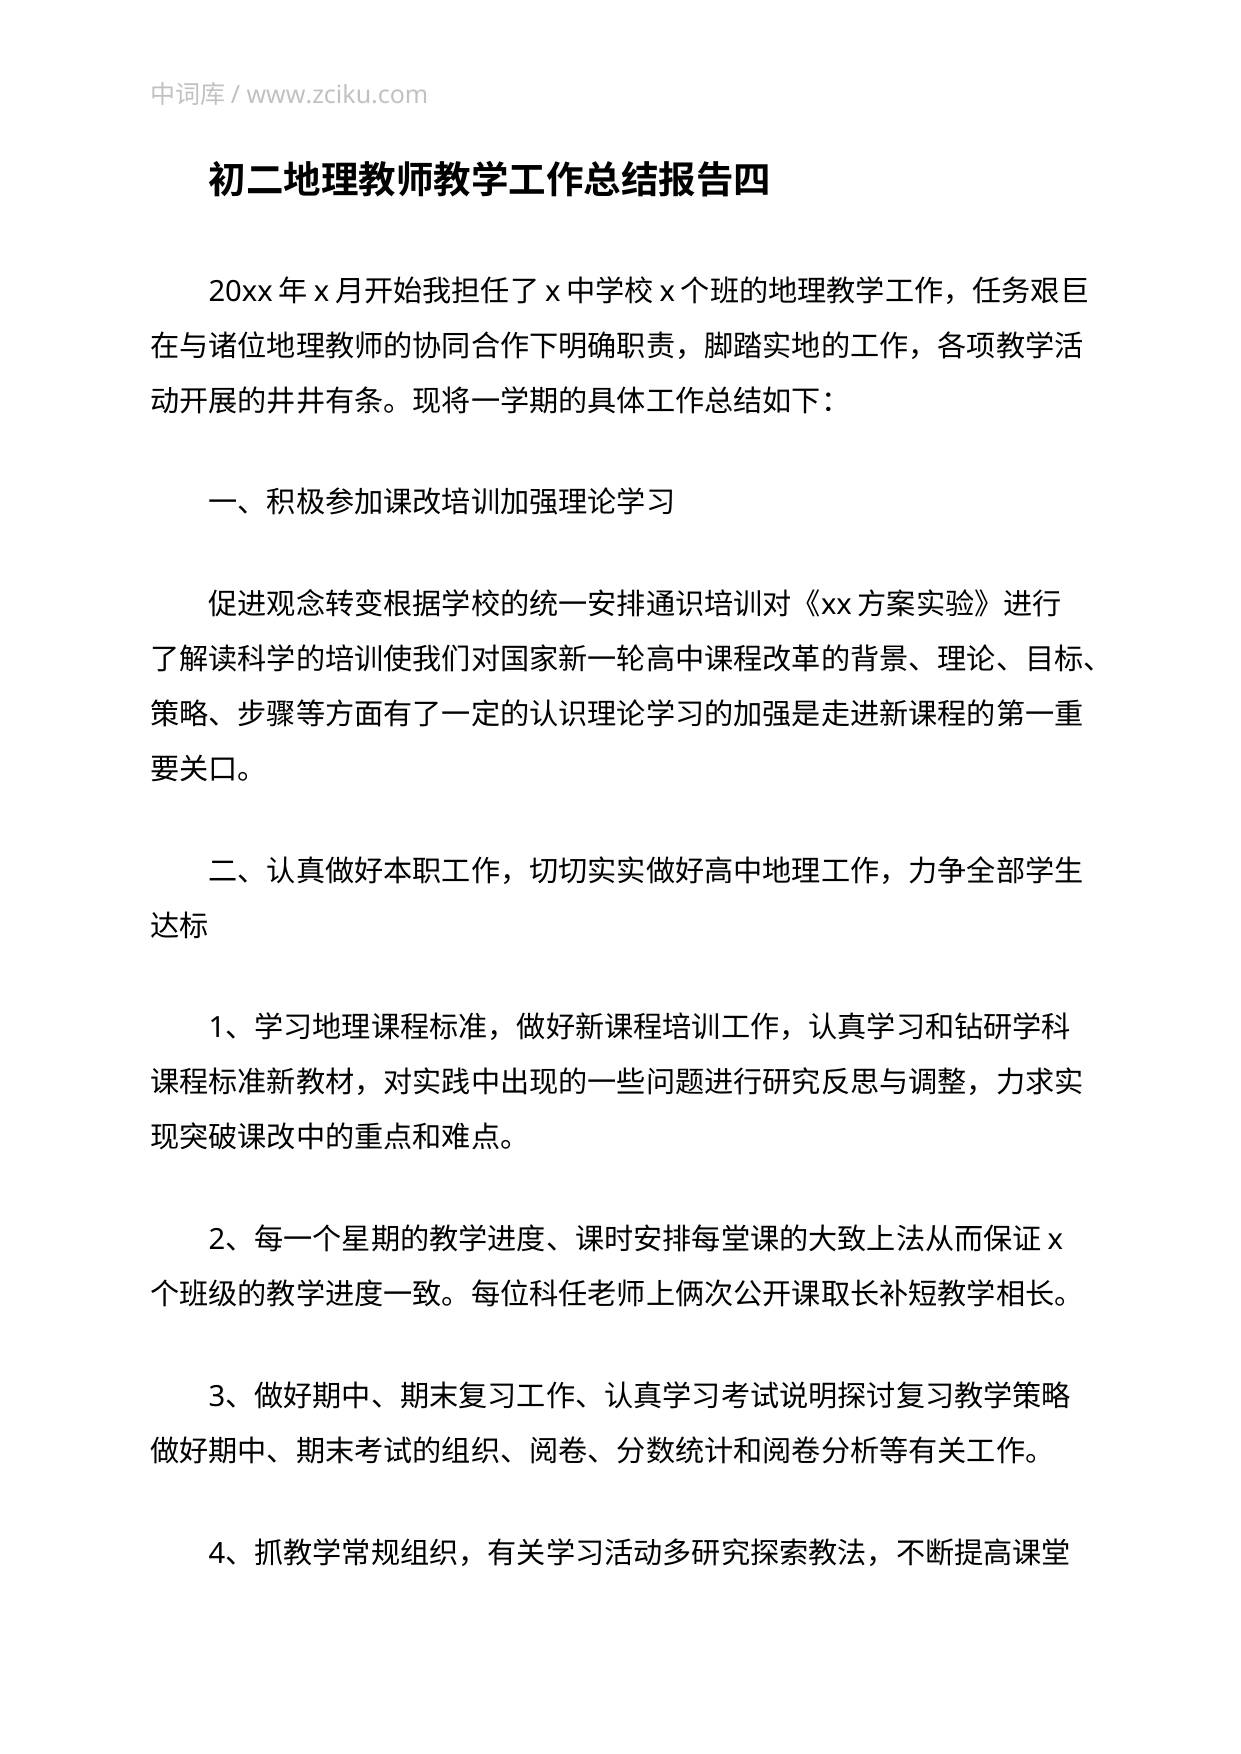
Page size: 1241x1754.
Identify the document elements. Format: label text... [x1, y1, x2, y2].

text 2、每一个星期的教学进度、课时安排每堂课的大致上法从而保证x个班级的教学进度一致。每位科任老师上俩次公开课取长补短教学相长。 [150, 1216, 1090, 1313]
text 1、学习地理课程标准，做好新课程培训工作，认真学习和钻研学科课程标准新教材，对实践中出现的一些问题进行研究反思与调整，力求实现突破课改中的重点和难点。 [150, 1004, 1090, 1156]
text 初二地理教师教学工作总结报告四 [150, 150, 1090, 204]
text 一、积极参加课改培训加强理论学习 [150, 479, 1090, 521]
text 20xx年x月开始我担任了x中学校x个班的地理教学工作，任务艰巨在与诸位地理教师的协同合作下明确职责，脚踏实地的工作，各项教学活动开展的井井有条。现将一学期的具体工作总结如下： [150, 267, 1090, 419]
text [150, 1529, 1090, 1572]
text 二、认真做好本职工作，切切实实做好高中地理工作，力争全部学生达标 [150, 847, 1090, 944]
text 促进观念转变根据学校的统一安排通识培训对《xx方案实验》进行了解读科学的培训使我们对国家新一轮高中课程改革的背景、理论、目标、策略、步骤等方面有了一定的认识理论学习的加强是走进新课程的第一重要关口。 [150, 581, 1090, 788]
text 3、做好期中、期末复习工作、认真学习考试说明探讨复习教学策略做好期中、期末考试的组织、阅卷、分数统计和阅卷分析等有关工作。 [150, 1372, 1090, 1470]
